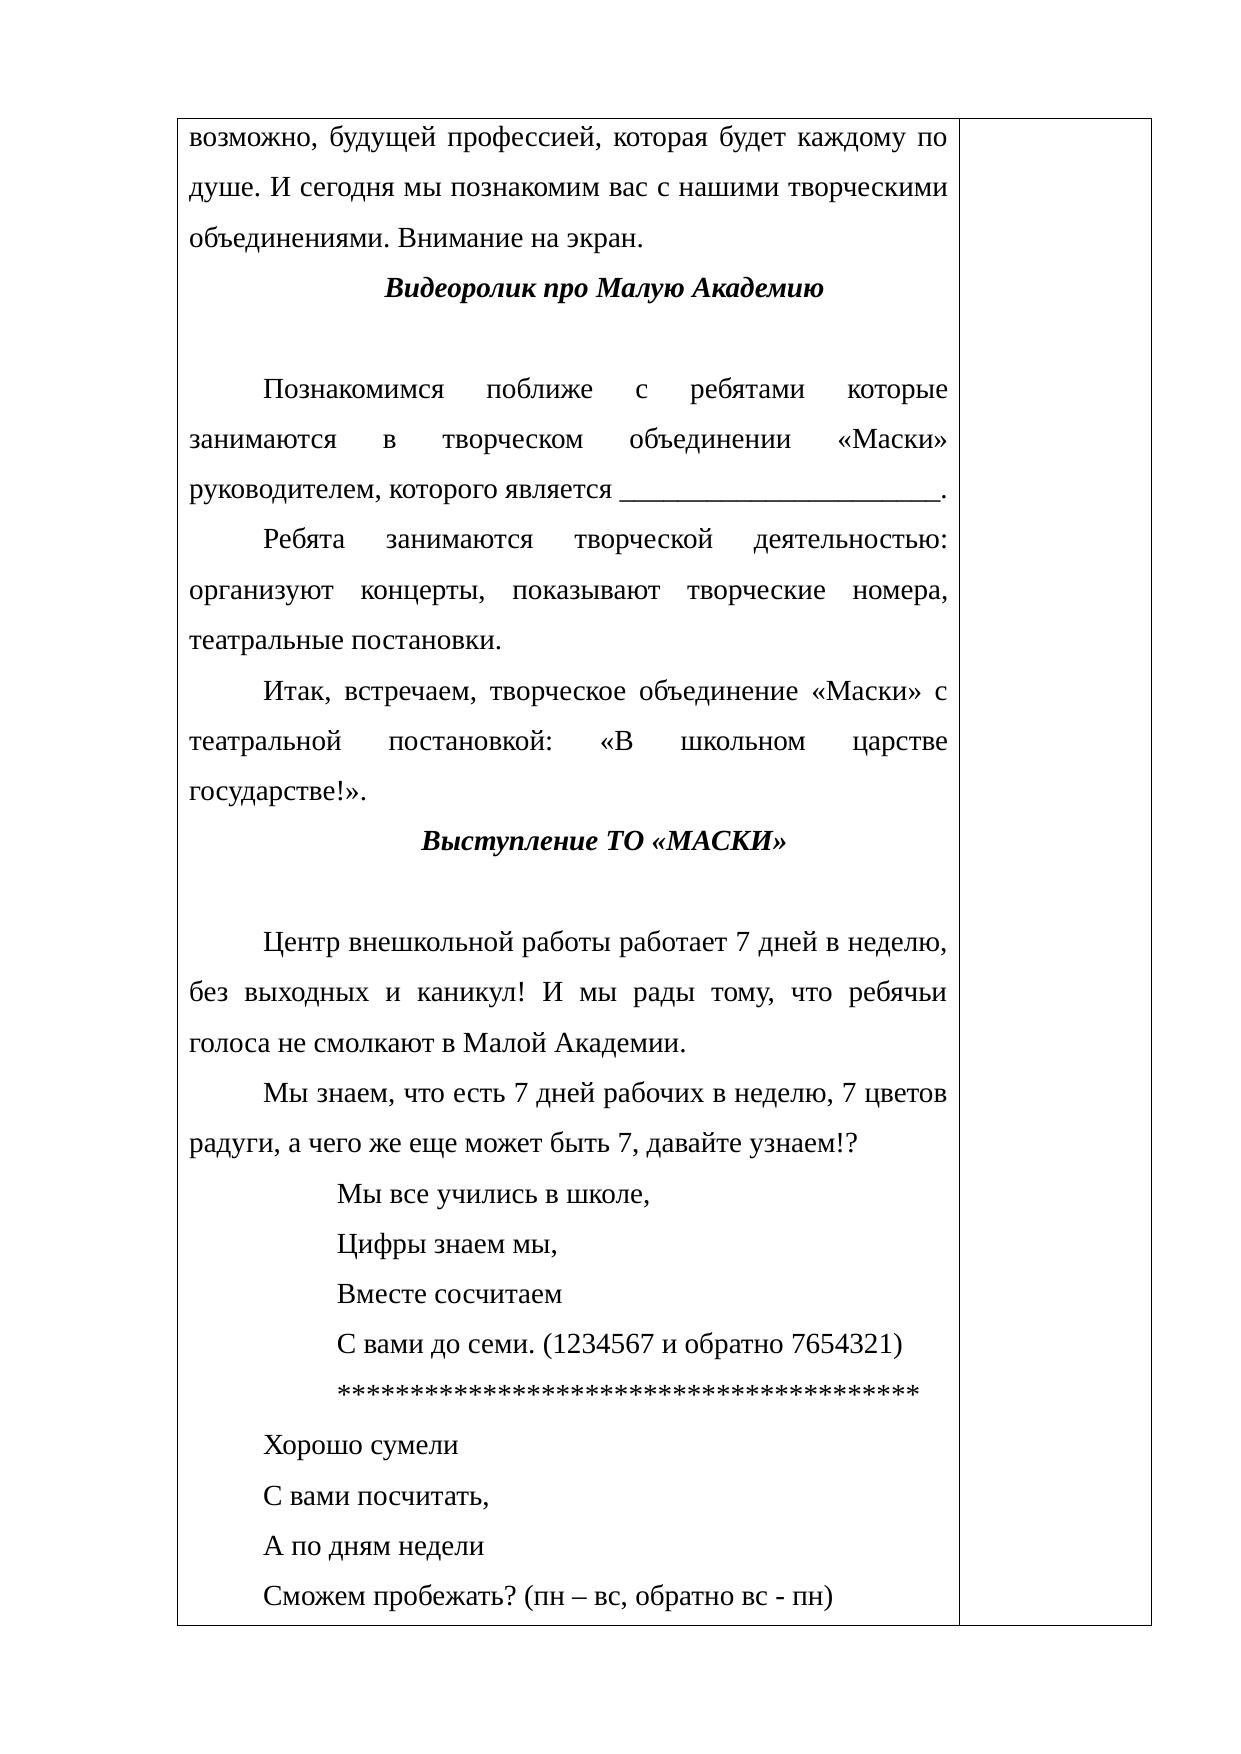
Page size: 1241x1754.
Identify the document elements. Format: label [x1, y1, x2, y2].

table_header [178, 119, 959, 1625]
table_header [960, 119, 1151, 1625]
